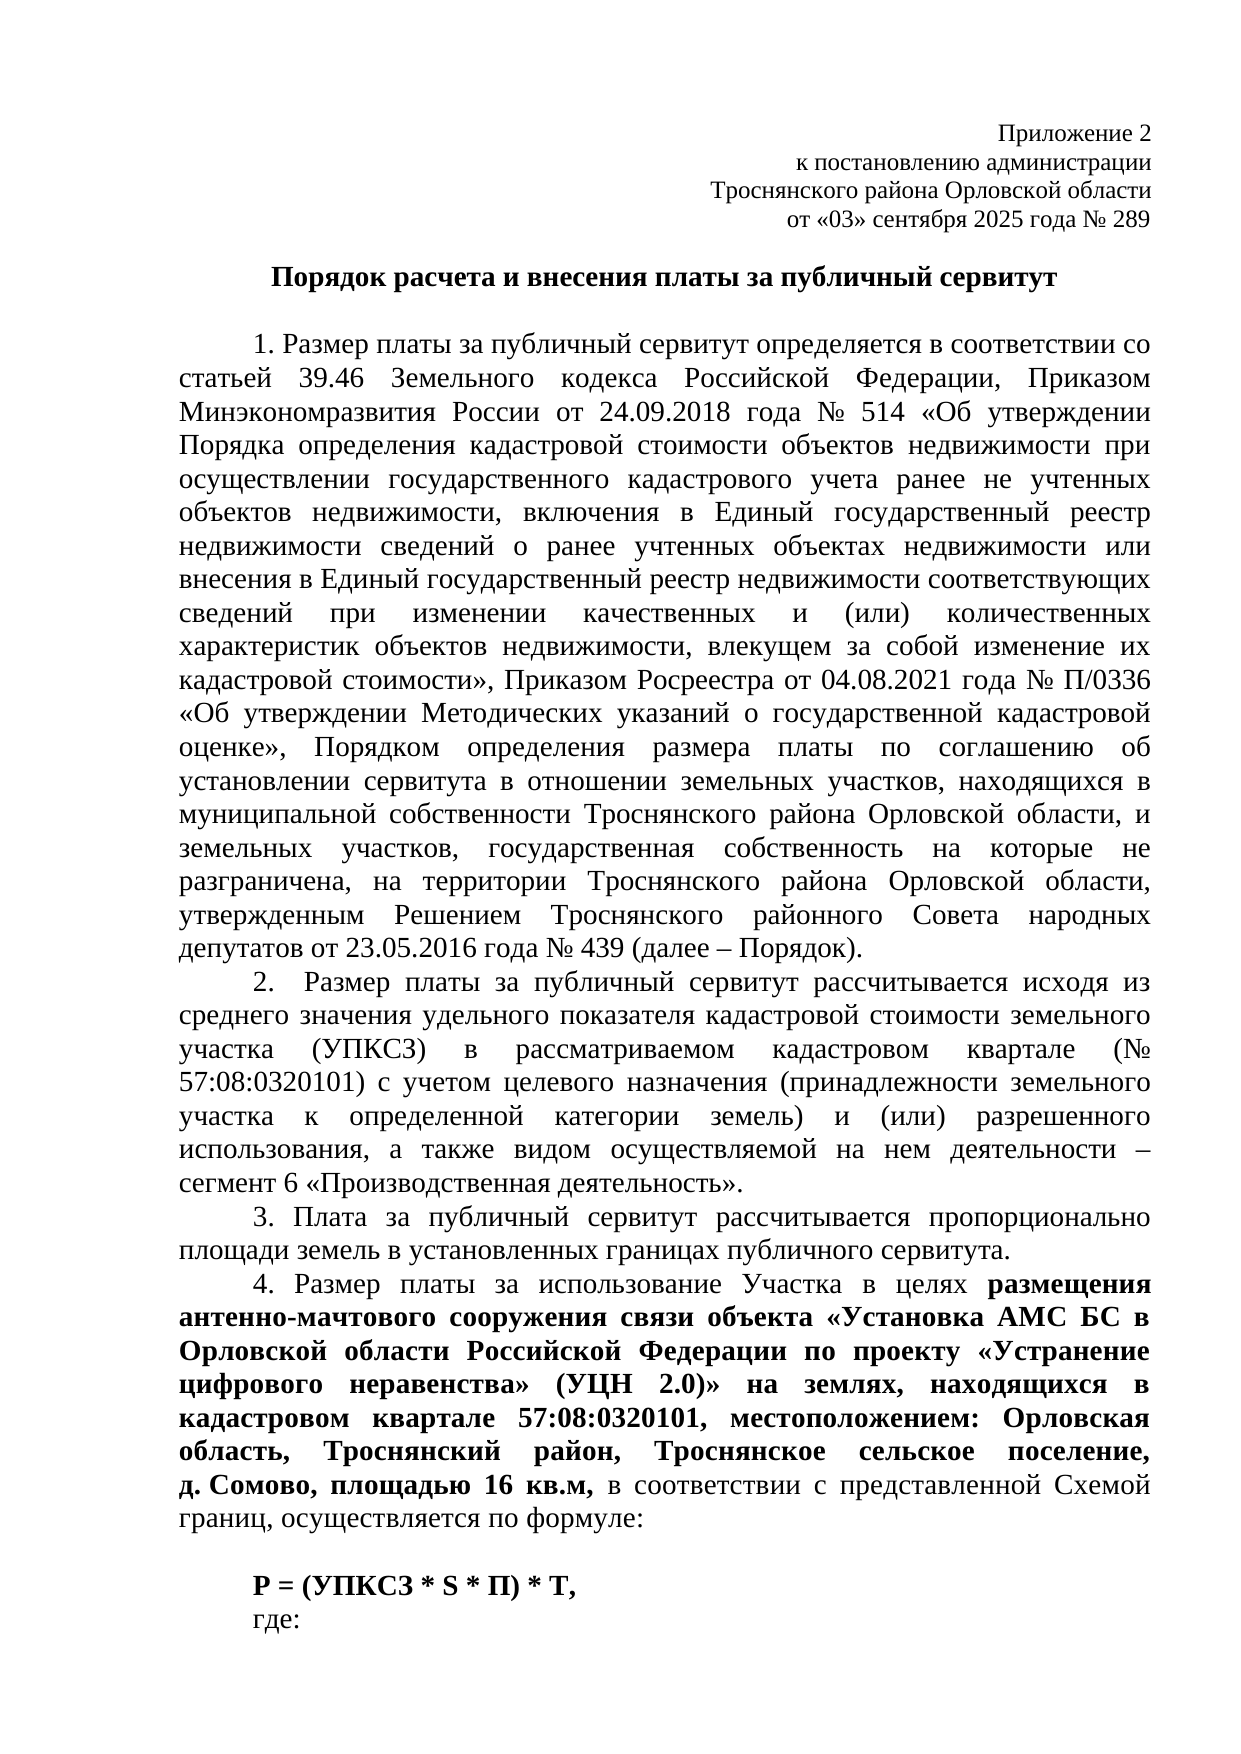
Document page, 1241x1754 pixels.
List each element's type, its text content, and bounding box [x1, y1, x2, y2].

text к постановлению администрации [325, 147, 1152, 176]
text 3. Плата за публичный сервитут рассчитывается пропорционально площади земель в установленных границах публичного сервитута. [179, 1199, 1152, 1266]
text Приложение 2 [325, 118, 1152, 147]
text от «03» сентября 2025 года № 289 [325, 204, 1152, 233]
text Порядок расчета и внесения платы за публичный сервитут [177, 259, 1152, 293]
text Р = (УПКСЗ * S * П) * T, [179, 1568, 1152, 1601]
text Троснянского района Орловской области [325, 176, 1152, 204]
text где: [179, 1601, 1152, 1635]
text 1. Размер платы за публичный сервитут определяется в соответствии со статьей 39.46 Земельного кодекса Российской Федерации, Приказом Минэкономразвития России от 24.09.2018 года № 514 «Об утверждении Порядка определения кадастровой стоимости объектов недвижимости при осуществлении государственного кадастрового учета ранее не учтенных объектов недвижимости, включения в Единый государственный реестр недвижимости сведений о ранее учтенных объектах недвижимости или внесения в Единый государственный реестр недвижимости соответствующих сведений при изменении качественных и (или) количественных характеристик объектов недвижимости, влекущем за собой изменение их кадастровой стоимости», Приказом Росреестра от 04.08.2021 года № П/0336 «Об утверждении Методических указаний о государственной кадастровой оценке», Порядком определения размера платы по соглашению об установлении сервитута в отношении земельных участков, находящихся в муниципальной собственности Троснянского района Орловской области, и земельных участков, государственная собственность на которые не разграничена, на территории Троснянского района Орловской области, утвержденным Решением Троснянского районного Совета народных депутатов от 23.05.2016 года № 439 (далее – Порядок). [179, 327, 1152, 964]
text 4. Размер платы за использование Участка в целях размещения антенно-мачтового сооружения связи объекта «Установка АМС БС в Орловской области Российской Федерации по проекту «Устранение цифрового неравенства» (УЦН 2.0)» на землях, находящихся в кадастровом квартале 57:08:0320101, местоположением: Орловская область, Троснянский район, Троснянское сельское поселение, д. Сомово, площадью 16 кв.м, в соответствии с представленной Схемой границ, осуществляется по формуле: [179, 1266, 1152, 1534]
text 2. Размер платы за публичный сервитут рассчитывается исходя из среднего значения удельного показателя кадастровой стоимости земельного участка (УПКСЗ) в рассматриваемом кадастровом квартале (№ 57:08:0320101) с учетом целевого назначения (принадлежности земельного участка к определенной категории земель) и (или) разрешенного использования, а также видом осуществляемой на нем деятельности – сегмент 6 «Производственная деятельность». [179, 964, 1152, 1199]
